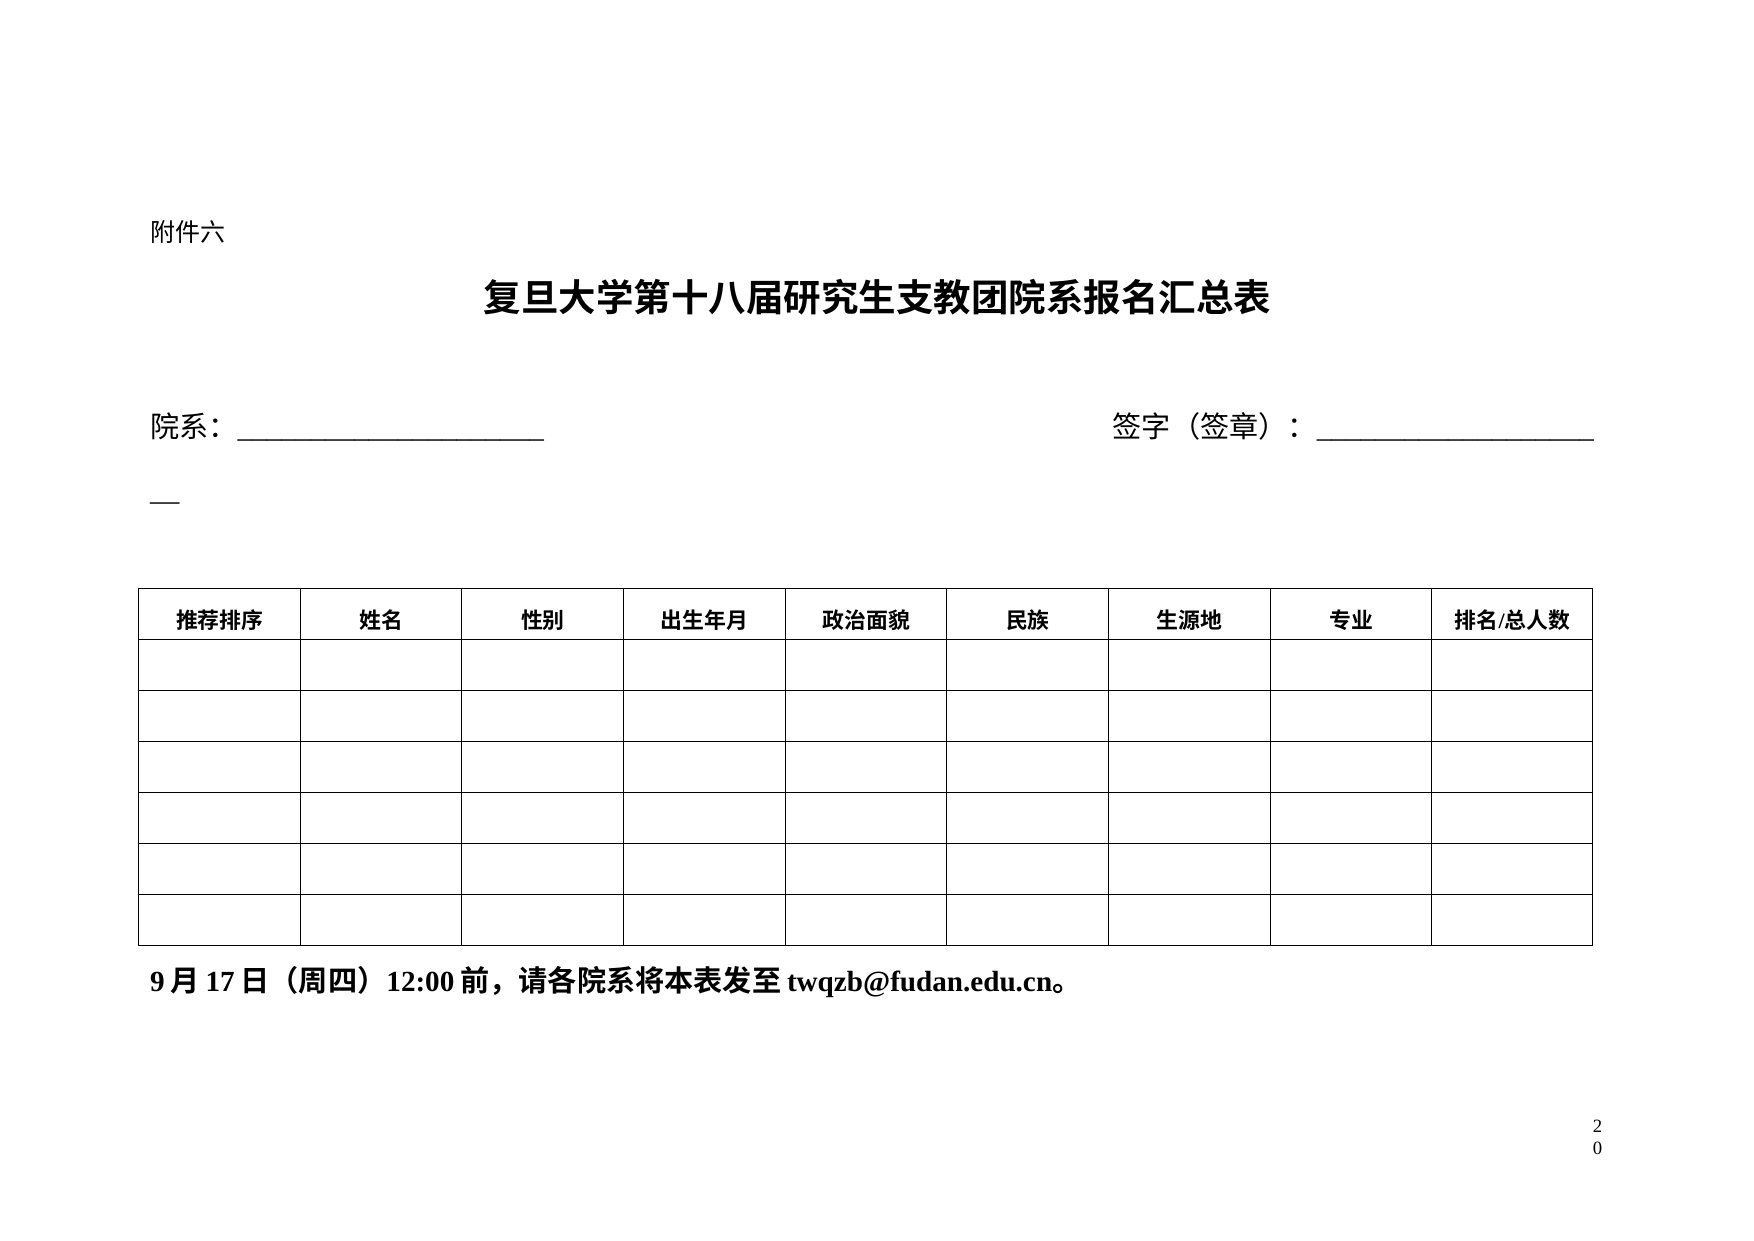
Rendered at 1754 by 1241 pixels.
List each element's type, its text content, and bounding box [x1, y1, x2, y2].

table_cell [1109, 793, 1270, 843]
table_cell [1271, 742, 1431, 792]
table_cell [1432, 844, 1592, 894]
table_cell [786, 742, 946, 792]
table_cell [462, 742, 623, 792]
table_cell [624, 691, 785, 741]
table_cell [1432, 793, 1592, 843]
table_cell [1271, 793, 1431, 843]
table_cell [1432, 895, 1592, 945]
table_cell [139, 844, 300, 894]
table_cell [139, 793, 300, 843]
table_cell [624, 844, 785, 894]
table_cell [1432, 691, 1592, 741]
table_cell [786, 793, 946, 843]
table_cell [786, 640, 946, 690]
table_cell [947, 742, 1108, 792]
table_cell [624, 793, 785, 843]
table_cell [947, 793, 1108, 843]
table_header 生源地 [1109, 589, 1270, 639]
table_cell [462, 793, 623, 843]
table_cell [1109, 691, 1270, 741]
table_cell [786, 844, 946, 894]
table_header 姓名 [301, 589, 461, 639]
text 复旦大学第十八届研究生支教团院系报名汇总表 [150, 263, 1604, 328]
table_cell [1109, 742, 1270, 792]
table_cell [1271, 895, 1431, 945]
table_cell [301, 793, 461, 843]
table_cell [624, 895, 785, 945]
table_header 排名/总人数 [1432, 589, 1592, 639]
table_cell [1271, 844, 1431, 894]
table_cell [462, 895, 623, 945]
table_cell [301, 844, 461, 894]
table_cell [301, 742, 461, 792]
table_cell [1109, 844, 1270, 894]
table_cell [1271, 640, 1431, 690]
table_cell [947, 691, 1108, 741]
table_cell [1271, 691, 1431, 741]
table_cell [139, 691, 300, 741]
table_cell [1432, 640, 1592, 690]
table_cell [947, 640, 1108, 690]
table_cell [462, 691, 623, 741]
table_header 性别 [462, 589, 623, 639]
table_cell [1109, 895, 1270, 945]
table_cell [1432, 742, 1592, 792]
table_cell [301, 895, 461, 945]
table_cell [786, 691, 946, 741]
table_cell [301, 640, 461, 690]
table_cell [462, 640, 623, 690]
table_cell [624, 640, 785, 690]
text 9月17日（周四）12:00前，请各院系将本表发至twqzb@fudan.edu.cn。 [150, 946, 1604, 1011]
table_header 政治面貌 [786, 589, 946, 639]
table_cell [1109, 640, 1270, 690]
table_cell [786, 895, 946, 945]
table_cell [947, 844, 1108, 894]
table_cell [139, 742, 300, 792]
table_cell [139, 895, 300, 945]
table_header 民族 [947, 589, 1108, 639]
table_header 推荐排序 [139, 589, 300, 639]
table_header 出生年月 [624, 589, 785, 639]
table_cell [947, 895, 1108, 945]
text 院系：_____________________ 签字（签章）：_____________________ [150, 393, 1604, 523]
table_cell [139, 640, 300, 690]
table_header 专业 [1271, 589, 1431, 639]
table_cell [624, 742, 785, 792]
table_cell [301, 691, 461, 741]
text 附件六 [150, 198, 1604, 263]
table_cell [462, 844, 623, 894]
